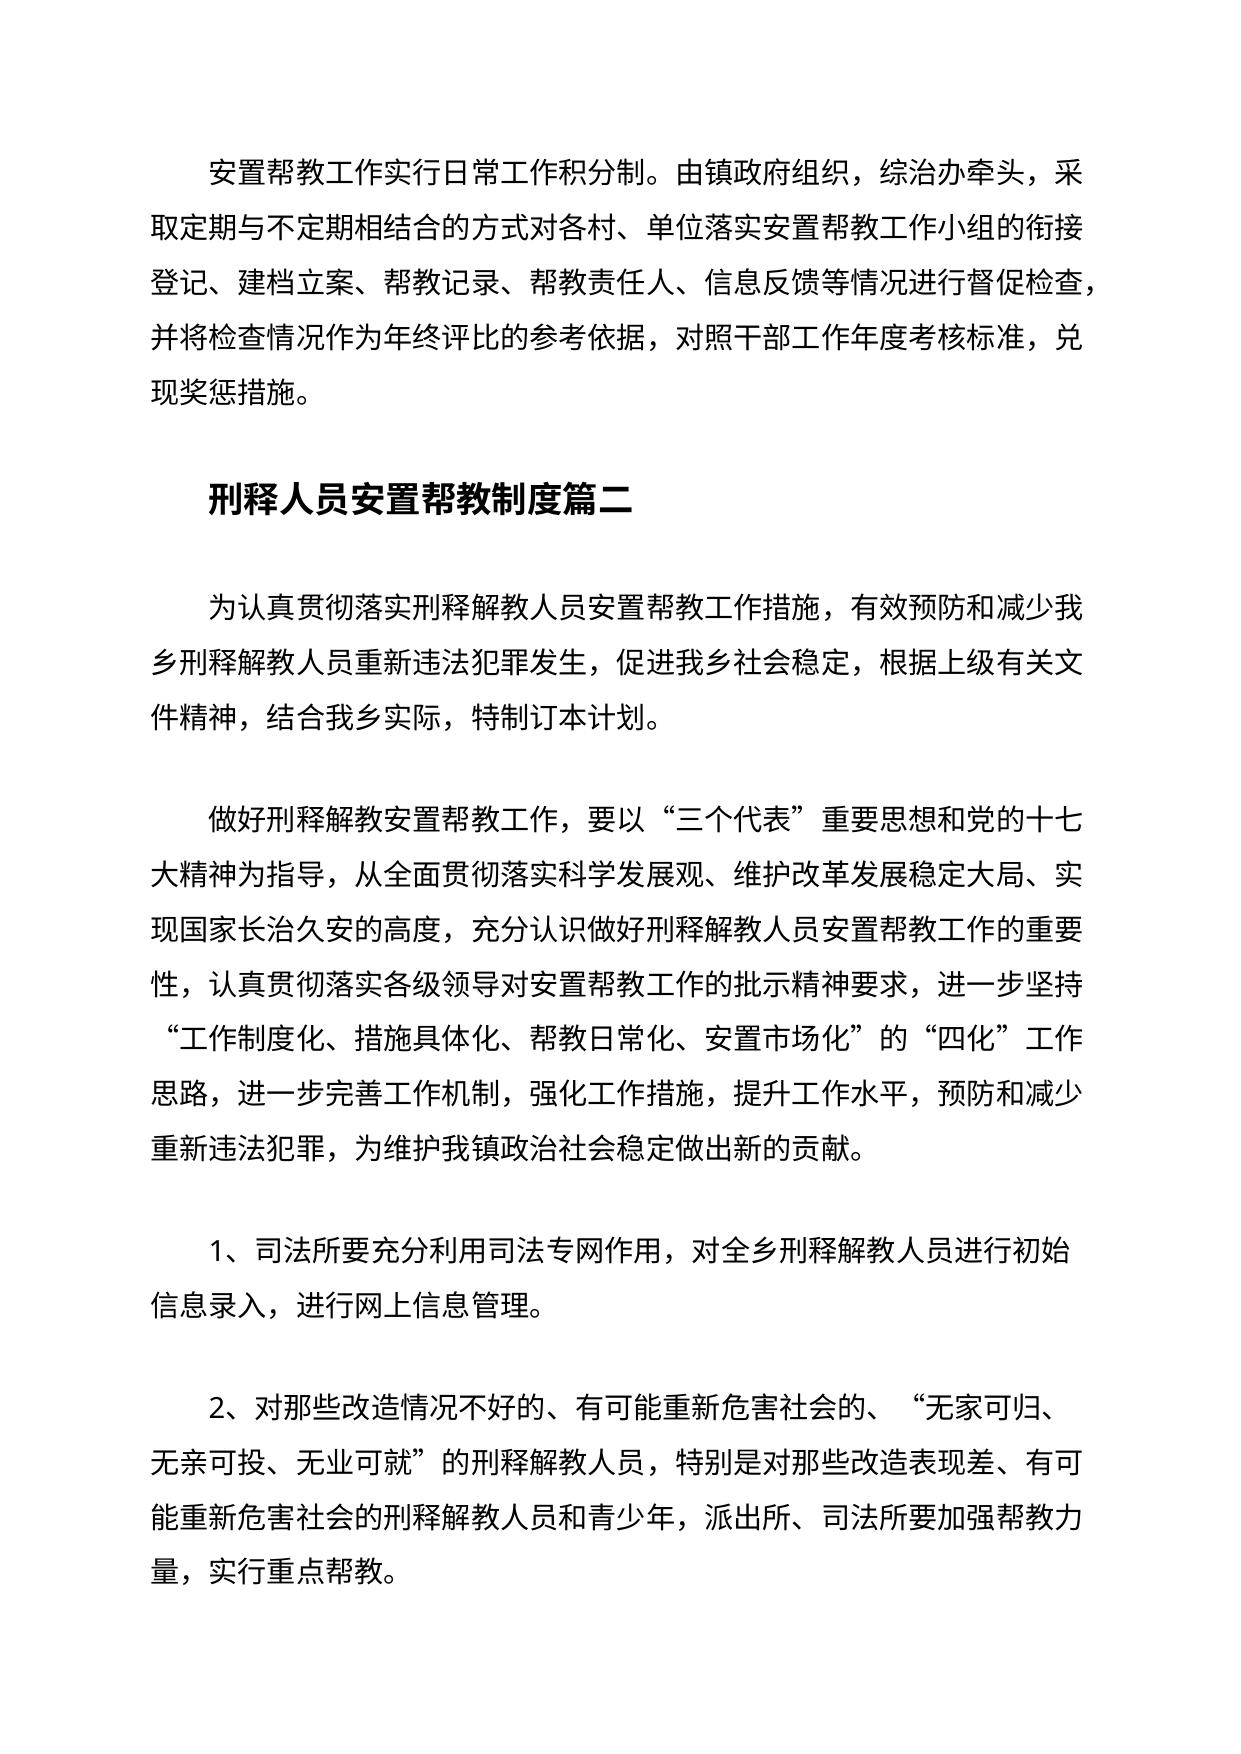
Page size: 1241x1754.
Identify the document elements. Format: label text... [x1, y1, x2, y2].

text 刑释人员安置帮教制度篇二 [150, 471, 1090, 523]
text 做好刑释解教安置帮教工作，要以“三个代表”重要思想和党的十七大精神为指导，从全面贯彻落实科学发展观、维护改革发展稳定大局、实现国家长治久安的高度，充分认识做好刑释解教人员安置帮教工作的重要性，认真贯彻落实各级领导对安置帮教工作的批示精神要求，进一步坚持“工作制度化、措施具体化、帮教日常化、安置市场化”的“四化”工作思路，进一步完善工作机制，强化工作措施，提升工作水平，预防和减少重新违法犯罪，为维护我镇政治社会稳定做出新的贡献。 [150, 796, 1090, 1168]
text 为认真贯彻落实刑释解教人员安置帮教工作措施，有效预防和减少我乡刑释解教人员重新违法犯罪发生，促进我乡社会稳定，根据上级有关文件精神，结合我乡实际，特制订本计划。 [150, 585, 1090, 737]
text 2、对那些改造情况不好的、有可能重新危害社会的、“无家可归、无亲可投、无业可就”的刑释解教人员，特别是对那些改造表现差、有可能重新危害社会的刑释解教人员和青少年，派出所、司法所要加强帮教力量，实行重点帮教。 [150, 1384, 1090, 1591]
text 1、司法所要充分利用司法专网作用，对全乡刑释解教人员进行初始信息录入，进行网上信息管理。 [150, 1227, 1090, 1325]
text 安置帮教工作实行日常工作积分制。由镇政府组织，综治办牵头，采取定期与不定期相结合的方式对各村、单位落实安置帮教工作小组的衔接登记、建档立案、帮教记录、帮教责任人、信息反馈等情况进行督促检查，并将检查情况作为年终评比的参考依据，对照干部工作年度考核标准，兑现奖惩措施。 [150, 150, 1090, 412]
